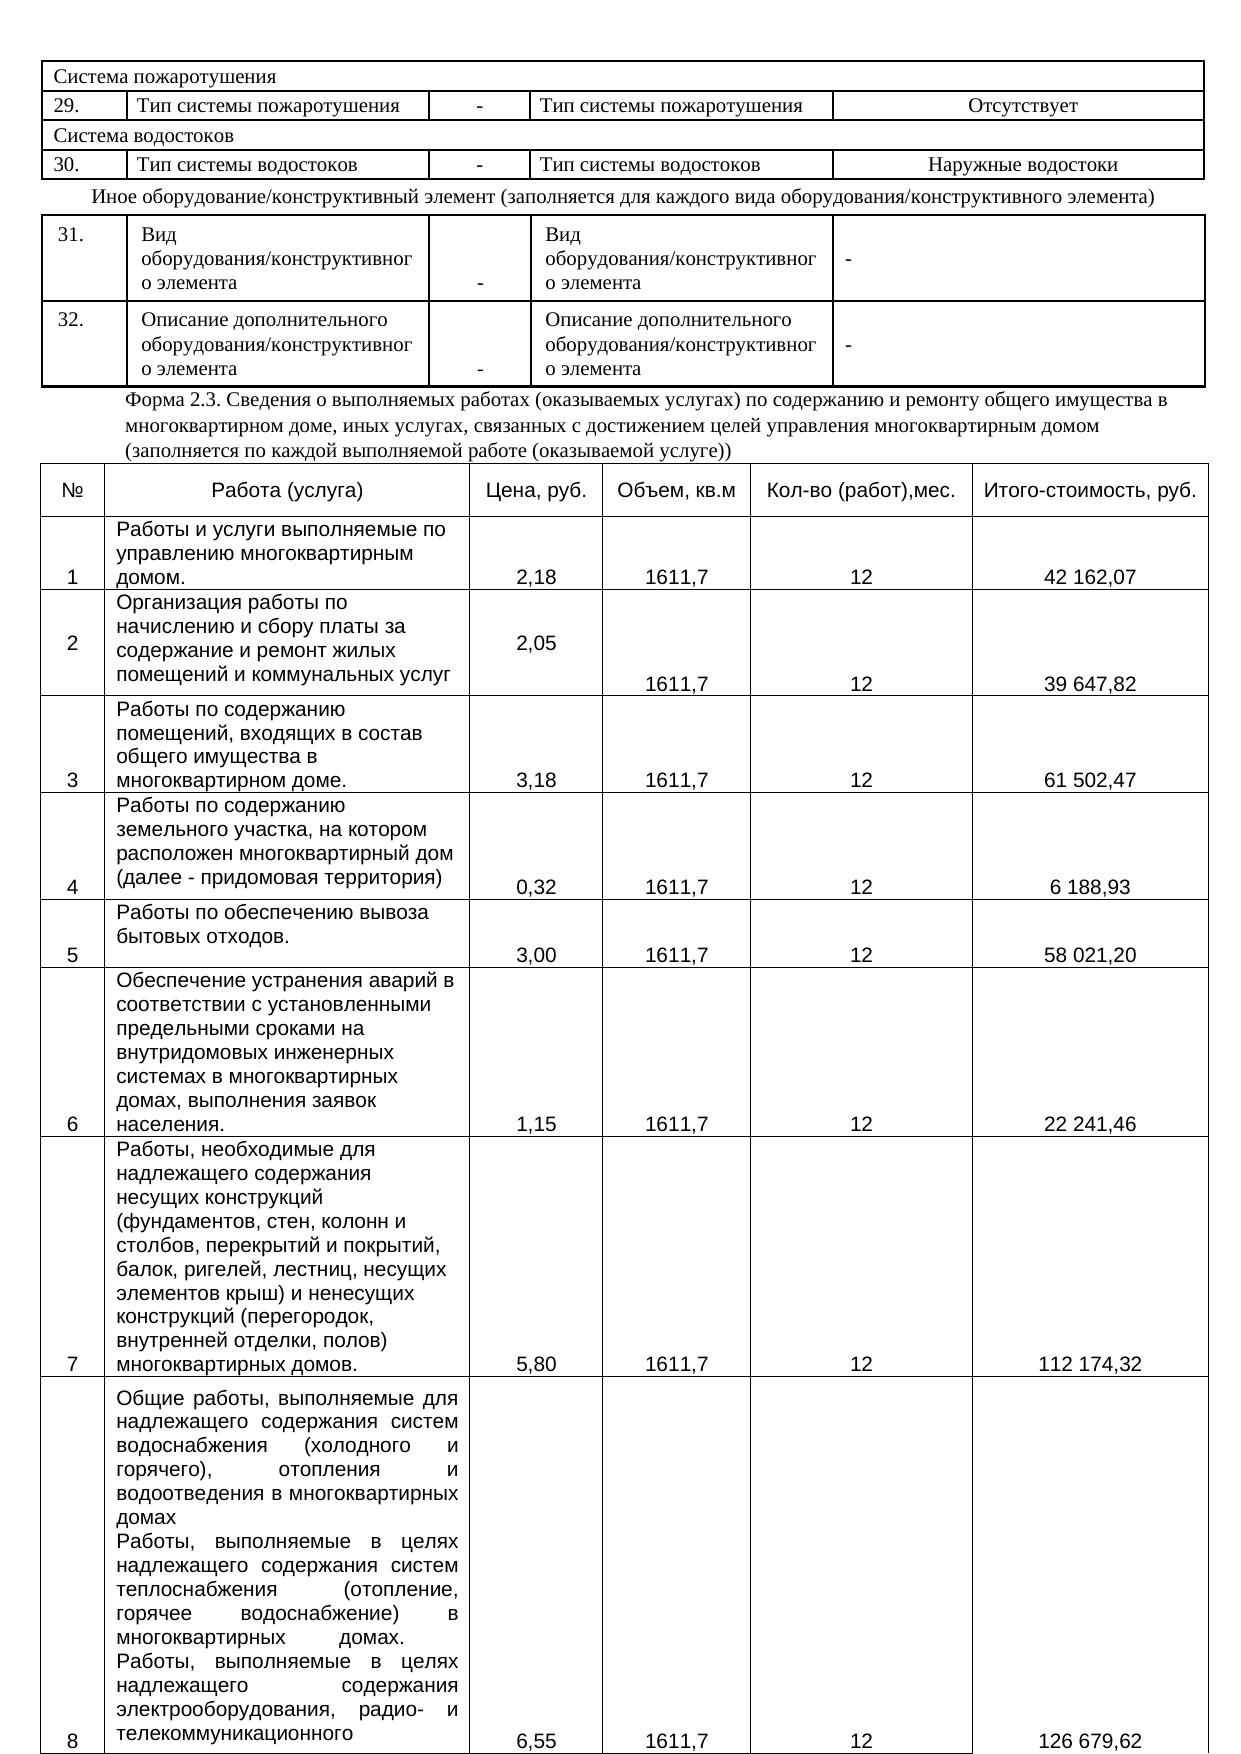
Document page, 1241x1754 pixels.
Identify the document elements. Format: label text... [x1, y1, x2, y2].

table_cell - [430, 92, 529, 119]
table_cell 126 679,62 [973, 1377, 1208, 1753]
table_header - [430, 216, 530, 299]
table_cell 1611,7 [603, 1137, 750, 1376]
table_header Объем, кв.м [603, 464, 750, 516]
table_cell 2,05 [470, 590, 602, 695]
table_cell Тип системы пожаротушения [128, 92, 428, 119]
table_cell 6,55 [470, 1377, 602, 1753]
table_cell 12 [751, 900, 972, 967]
table_header Работа (услуга) [105, 464, 469, 516]
table_cell Работы по содержанию помещений, входящих в состав общего имущества в многоквартирном доме. [105, 696, 469, 792]
table_cell 12 [751, 696, 972, 792]
table_header Кол-во (работ),мес. [751, 464, 972, 516]
table_header Итого-стоимость, руб. [973, 464, 1208, 516]
table_cell Работы, необходимые для надлежащего содержания несущих конструкций (фундаментов, стен, колонн и столбов, перекрытий и покрытий, балок, ригелей, лестниц, несущих элементов крыш) и ненесущих конструкций (перегородок, внутренней отделки, полов) многоквартирных домов. [105, 1137, 469, 1376]
table_cell 5 [41, 900, 104, 967]
table_cell Обеспечение устранения аварий в соответствии с установленными предельными сроками на внутридомовых инженерных системах в многоквартирных домах, выполнения заявок населения. [105, 968, 469, 1136]
table_cell 29. [43, 92, 126, 119]
table_cell Отсутствует [834, 92, 1203, 119]
text Иное оборудование/конструктивный элемент (заполняется для каждого вида оборудования/конструктивного элемента) [42, 184, 1205, 208]
table_header Вид оборудования/конструктивног о элемента [128, 216, 428, 299]
table_cell Тип системы водостоков [128, 151, 428, 178]
table_cell 1611,7 [603, 590, 750, 695]
table_cell 12 [751, 1137, 972, 1376]
table_cell - [430, 151, 529, 178]
table_cell Организация работы по начислению и сбору платы за содержание и ремонт жилых помещений и коммунальных услуг [105, 590, 469, 695]
table_header Вид оборудования/конструктивног о элемента [532, 216, 832, 299]
table_cell Работы и услуги выполняемые по управлению многоквартирным домом. [105, 517, 469, 589]
table_cell 2 [41, 590, 104, 695]
table_cell 1611,7 [603, 968, 750, 1136]
table_cell 22 241,46 [973, 968, 1208, 1136]
table_cell Работы по обеспечению вывоза бытовых отходов. [105, 900, 469, 967]
table_cell 1,15 [470, 968, 602, 1136]
table_cell Тип системы водостоков [531, 151, 832, 178]
table_cell 58 021,20 [973, 900, 1208, 967]
table_cell Система водостоков [43, 121, 1203, 149]
table_cell - [430, 302, 530, 385]
table_header 31. [43, 216, 126, 299]
table_header № [41, 464, 104, 516]
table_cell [105, 1377, 469, 1753]
table_header Цена, руб. [470, 464, 602, 516]
table_cell 12 [751, 590, 972, 695]
table_cell 6 188,93 [973, 793, 1208, 898]
table_cell Наружные водостоки [834, 151, 1203, 178]
table_cell 1 [41, 517, 104, 589]
table_cell Описание дополнительного оборудования/конструктивног о элемента [532, 302, 832, 385]
table_cell Работы по содержанию земельного участка, на котором расположен многоквартирный дом (далее - придомовая территория) [105, 793, 469, 898]
table_cell 3 [41, 696, 104, 792]
table_cell 1611,7 [603, 517, 750, 589]
table_cell 12 [751, 793, 972, 898]
table_cell - [834, 302, 1204, 385]
table_cell 5,80 [470, 1137, 602, 1376]
table_cell 61 502,47 [973, 696, 1208, 792]
table_cell 4 [41, 793, 104, 898]
table_cell Тип системы пожаротушения [531, 92, 832, 119]
table_cell 3,00 [470, 900, 602, 967]
table_cell 8 [41, 1377, 104, 1753]
table_cell 2,18 [470, 517, 602, 589]
table_cell Система пожаротушения [43, 62, 1203, 90]
table_cell 1611,7 [603, 696, 750, 792]
table_cell 3,18 [470, 696, 602, 792]
table_cell 1611,7 [603, 1377, 750, 1753]
table_cell 42 162,07 [973, 517, 1208, 589]
table_cell Описание дополнительного оборудования/конструктивног о элемента [128, 302, 428, 385]
table_cell 12 [751, 1377, 972, 1753]
table_cell 6 [41, 968, 104, 1136]
table_header - [834, 216, 1204, 299]
table_cell 1611,7 [603, 900, 750, 967]
table_cell 32. [43, 302, 126, 385]
table_cell 0,32 [470, 793, 602, 898]
table_cell 12 [751, 968, 972, 1136]
text Форма 2.3. Сведения о выполняемых работах (оказываемых услугах) по содержанию и ремонту общего имущества в многоквартирном доме, иных услугах, связанных с достижением целей управления многоквартирным домом (заполняется по каждой выполняемой работе (оказываемой услуге)) [125, 388, 1173, 462]
table_cell 7 [41, 1137, 104, 1376]
table_cell 30. [43, 151, 126, 178]
table_cell 12 [751, 517, 972, 589]
table_cell 1611,7 [603, 793, 750, 898]
table_cell 112 174,32 [973, 1137, 1208, 1376]
table_cell 39 647,82 [973, 590, 1208, 695]
